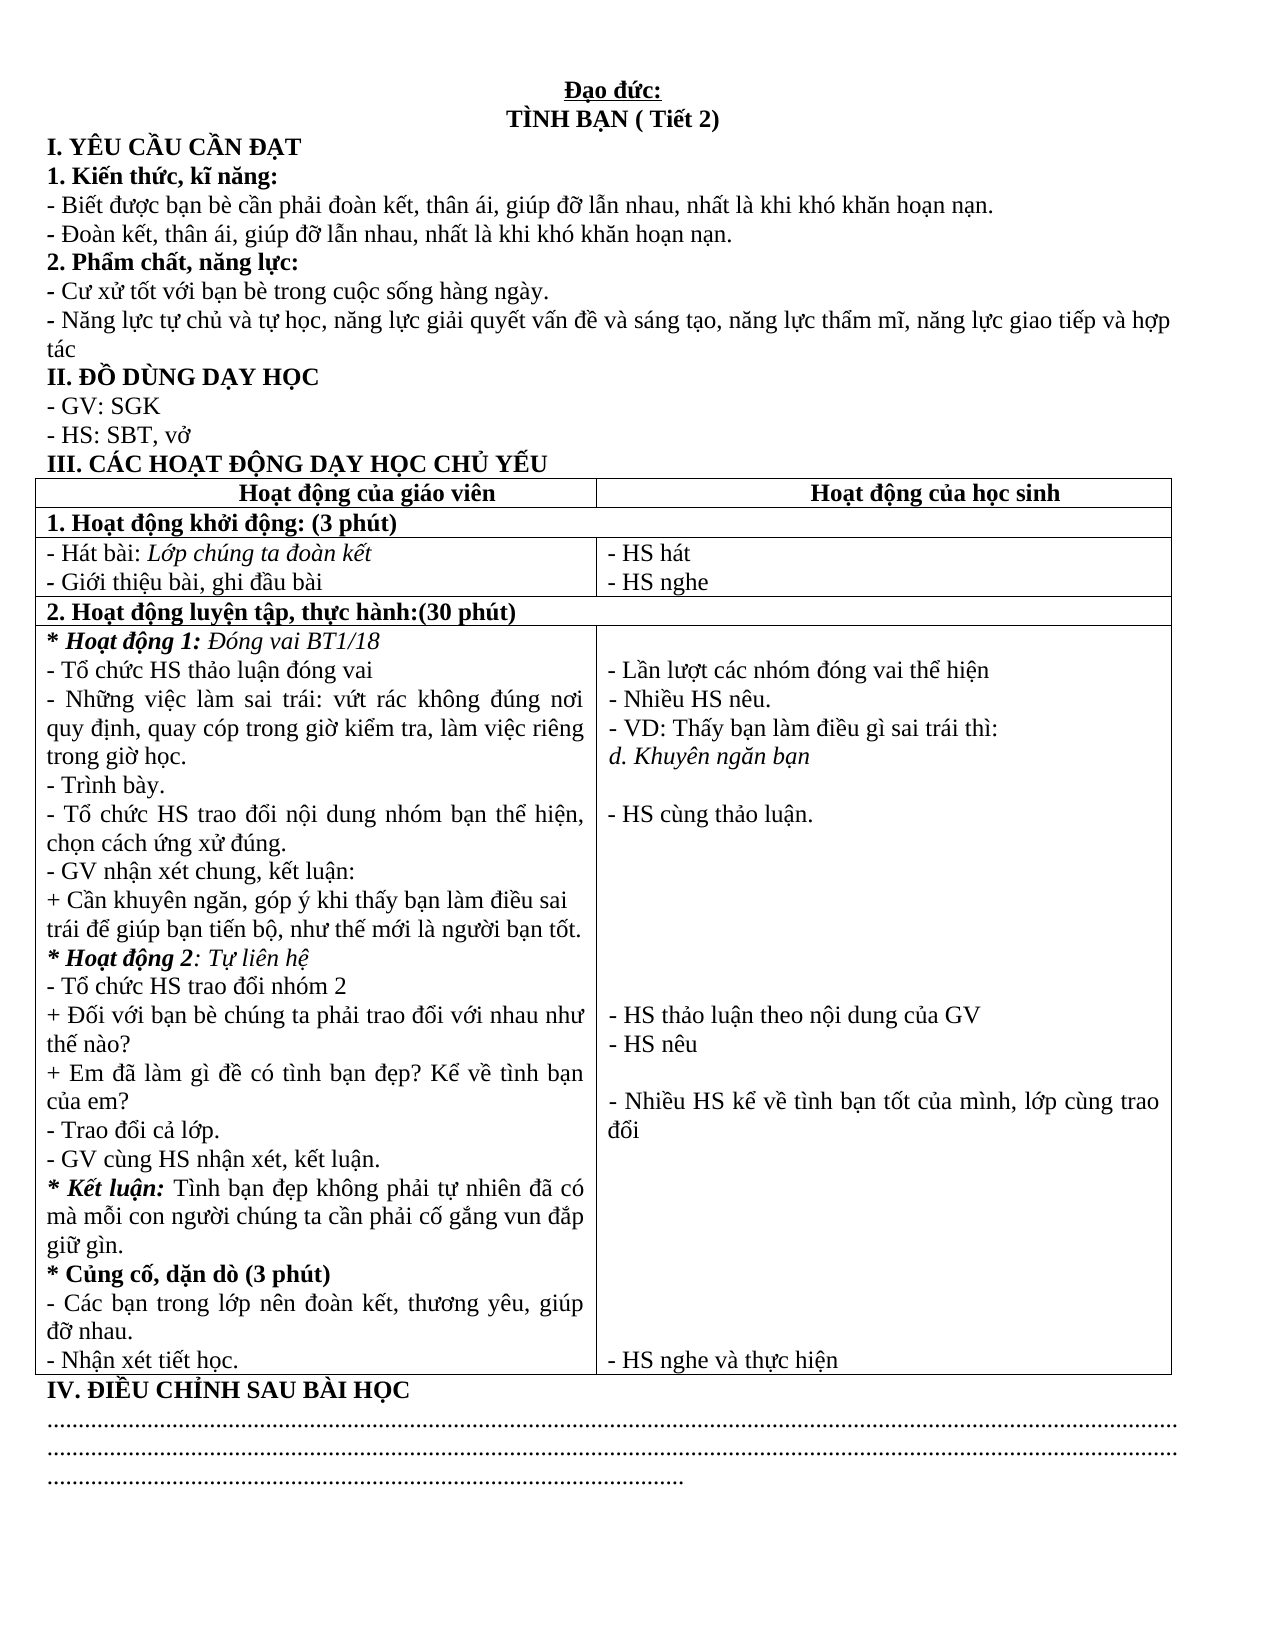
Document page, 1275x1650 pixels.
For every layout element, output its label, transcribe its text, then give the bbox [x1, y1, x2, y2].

text I. YÊU CẦU CẦN ĐẠT [47, 132, 1179, 161]
text - Biết được bạn bè cần phải đoàn kết, thân ái, giúp đỡ lẫn nhau, nhất là khi khó khăn hoạn nạn. [47, 190, 1179, 219]
text - Đoàn kết, thân ái, giúp đỡ lẫn nhau, nhất là khi khó khăn hoạn nạn. [47, 219, 1179, 247]
text ................................................................................................................................................................................................................................................................................................................................................................................................................................................................................ [47, 1404, 1179, 1490]
table_header Hoạt động của giáo viên [36, 479, 596, 507]
table_cell 2. Hoạt động luyện tập, thực hành:(30 phút) [36, 597, 1171, 625]
text - Năng lực tự chủ và tự học, năng lực giải quyết vấn đề và sáng tạo, năng lực thẩm mĩ, năng lực giao tiếp và hợp tác [47, 305, 1179, 362]
text - GV: SGK [47, 391, 1179, 420]
table_cell - Hát bài: Lớp chúng ta đoàn kết - Giới thiệu bài, ghi đầu bài [36, 538, 596, 596]
table_cell * Hoạt động 1: Đóng vai BT1/18 - Tổ chức HS thảo luận đóng vai - Những việc làm sai trái: vứt rác không đúng nơi quy định, quay cóp trong giờ kiểm tra, làm việc riêng trong giờ học. - Trình bày. - Tổ chức HS trao đổi nội dung nhóm bạn thể hiện, chọn cách ứng xử đúng. - GV nhận xét chung, kết luận: + Cần khuyên ngăn, góp ý khi thấy bạn làm điều sai trái để giúp bạn tiến bộ, như thế mới là người bạn tốt. * Hoạt động 2: Tự liên hệ - Tổ chức HS trao đổi nhóm 2 + Đối với bạn bè chúng ta phải trao đổi với nhau như thế nào? + Em đã làm gì đề có tình bạn đẹp? Kể về tình bạn của em? - Trao đổi cả lớp. - GV cùng HS nhận xét, kết luận. * Kết luận: Tình bạn đẹp không phải tự nhiên đã có mà mỗi con người chúng ta cần phải cố gắng vun đắp giữ gìn. * Củng cố, dặn dò (3 phút) - Các bạn trong lớp nên đoàn kết, thương yêu, giúp đỡ nhau. - Nhận xét tiết học. [36, 626, 596, 1374]
table_cell - Lần lượt các nhóm đóng vai thể hiện - Nhiều HS nêu. - VD: Thấy bạn làm điều gì sai trái thì: d. Khuyên ngăn bạn - HS cùng thảo luận. - HS thảo luận theo nội dung của GV - HS nêu - Nhiều HS kể về tình bạn tốt của mình, lớp cùng trao đổi - HS nghe và thực hiện [597, 626, 1171, 1374]
text II. ĐỒ DÙNG DẠY HỌC [47, 362, 1179, 391]
table_cell 1. Hoạt động khởi động: (3 phút) [36, 508, 1171, 537]
table_header Hoạt động của học sinh [597, 479, 1171, 507]
text - Cư xử tốt với bạn bè trong cuộc sống hàng ngày. [47, 276, 1179, 305]
text Đạo đức: [47, 75, 1179, 104]
table_cell - HS hát - HS nghe [597, 538, 1171, 596]
text IV. ĐIỀU CHỈNH SAU BÀI HỌC [47, 1375, 1228, 1404]
text 1. Kiến thức, kĩ năng: [47, 161, 1179, 190]
text TÌNH BẠN ( Tiết 2) [47, 104, 1179, 132]
text - HS: SBT, vở [47, 420, 1179, 449]
text 2. Phẩm chất, năng lực: [47, 247, 1179, 276]
text III. CÁC HOẠT ĐỘNG DẠY HỌC CHỦ YẾU [47, 449, 1179, 477]
